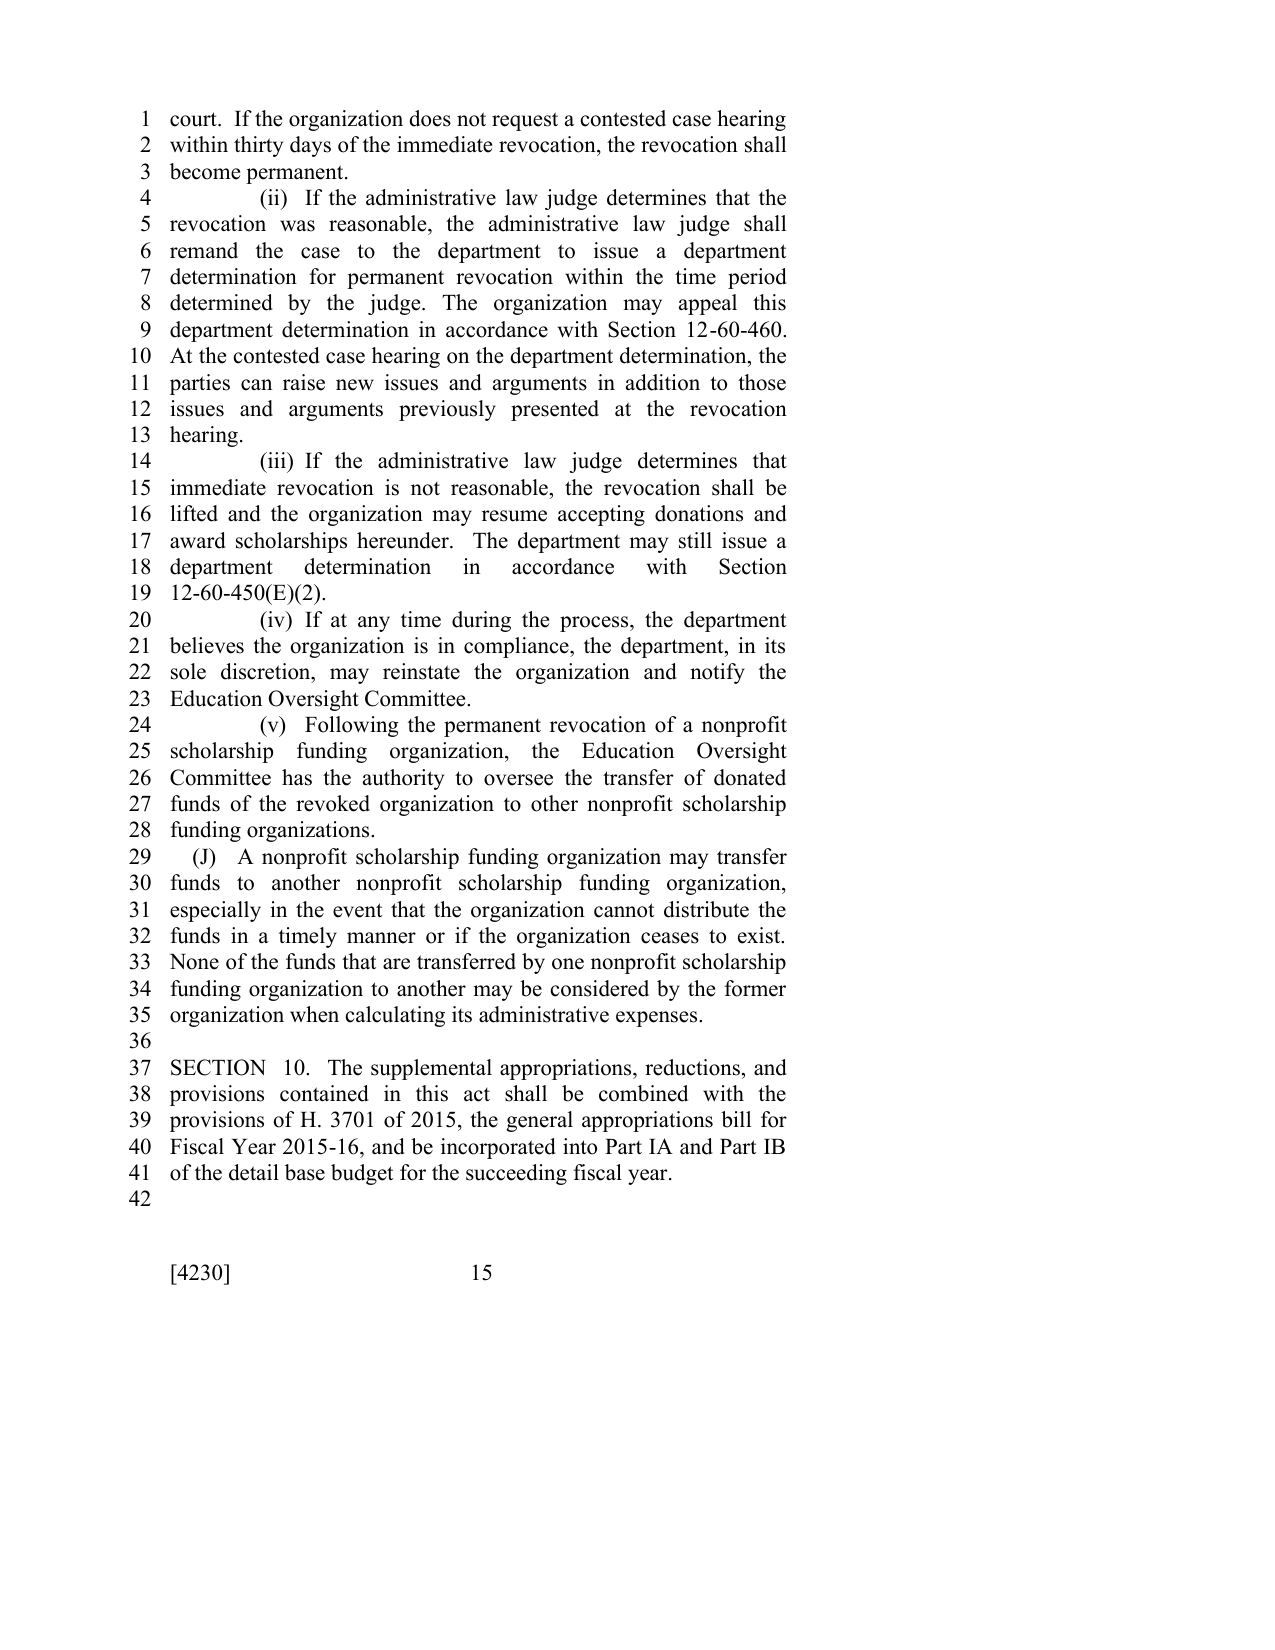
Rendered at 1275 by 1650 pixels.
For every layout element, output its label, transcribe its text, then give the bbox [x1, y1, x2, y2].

text SECTION 10. The supplemental appropriations, reductions, and provisions contained in this act shall be combined with the provisions of H. 3701 of 2015, the general appropriations bill for Fiscal Year 2015-16, and be incorporated into Part IA and Part IB of the detail base budget for the succeeding fiscal year. [169, 1054, 787, 1186]
text (iv) If at any time during the process, the department believes the organization is in compliance, the department, in its sole discretion, may reinstate the organization and notify the Education Oversight Committee. [169, 606, 787, 711]
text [169, 105, 787, 184]
text (v) Following the permanent revocation of a nonprofit scholarship funding organization, the Education Oversight Committee has the authority to oversee the transfer of donated funds of the revoked organization to other nonprofit scholarship funding organizations. [169, 711, 787, 843]
text (J) A nonprofit scholarship funding organization may transfer funds to another nonprofit scholarship funding organization, especially in the event that the organization cannot distribute the funds in a timely manner or if the organization ceases to exist. None of the funds that are transferred by one nonprofit scholarship funding organization to another may be considered by the former organization when calculating its administrative expenses. [169, 843, 787, 1027]
text (ii) If the administrative law judge determines that the revocation was reasonable, the administrative law judge shall remand the case to the department to issue a department determination for permanent revocation within the time period determined by the judge. The organization may appeal this department determination in accordance with Section 12-60-460. At the contested case hearing on the department determination, the parties can raise new issues and arguments in addition to those issues and arguments previously presented at the revocation hearing. [169, 184, 787, 448]
text (iii) If the administrative law judge determines that immediate revocation is not reasonable, the revocation shall be lifted and the organization may resume accepting donations and award scholarships hereunder. The department may still issue a department determination in accordance with Section 12-60-450(E)(2). [169, 448, 787, 606]
